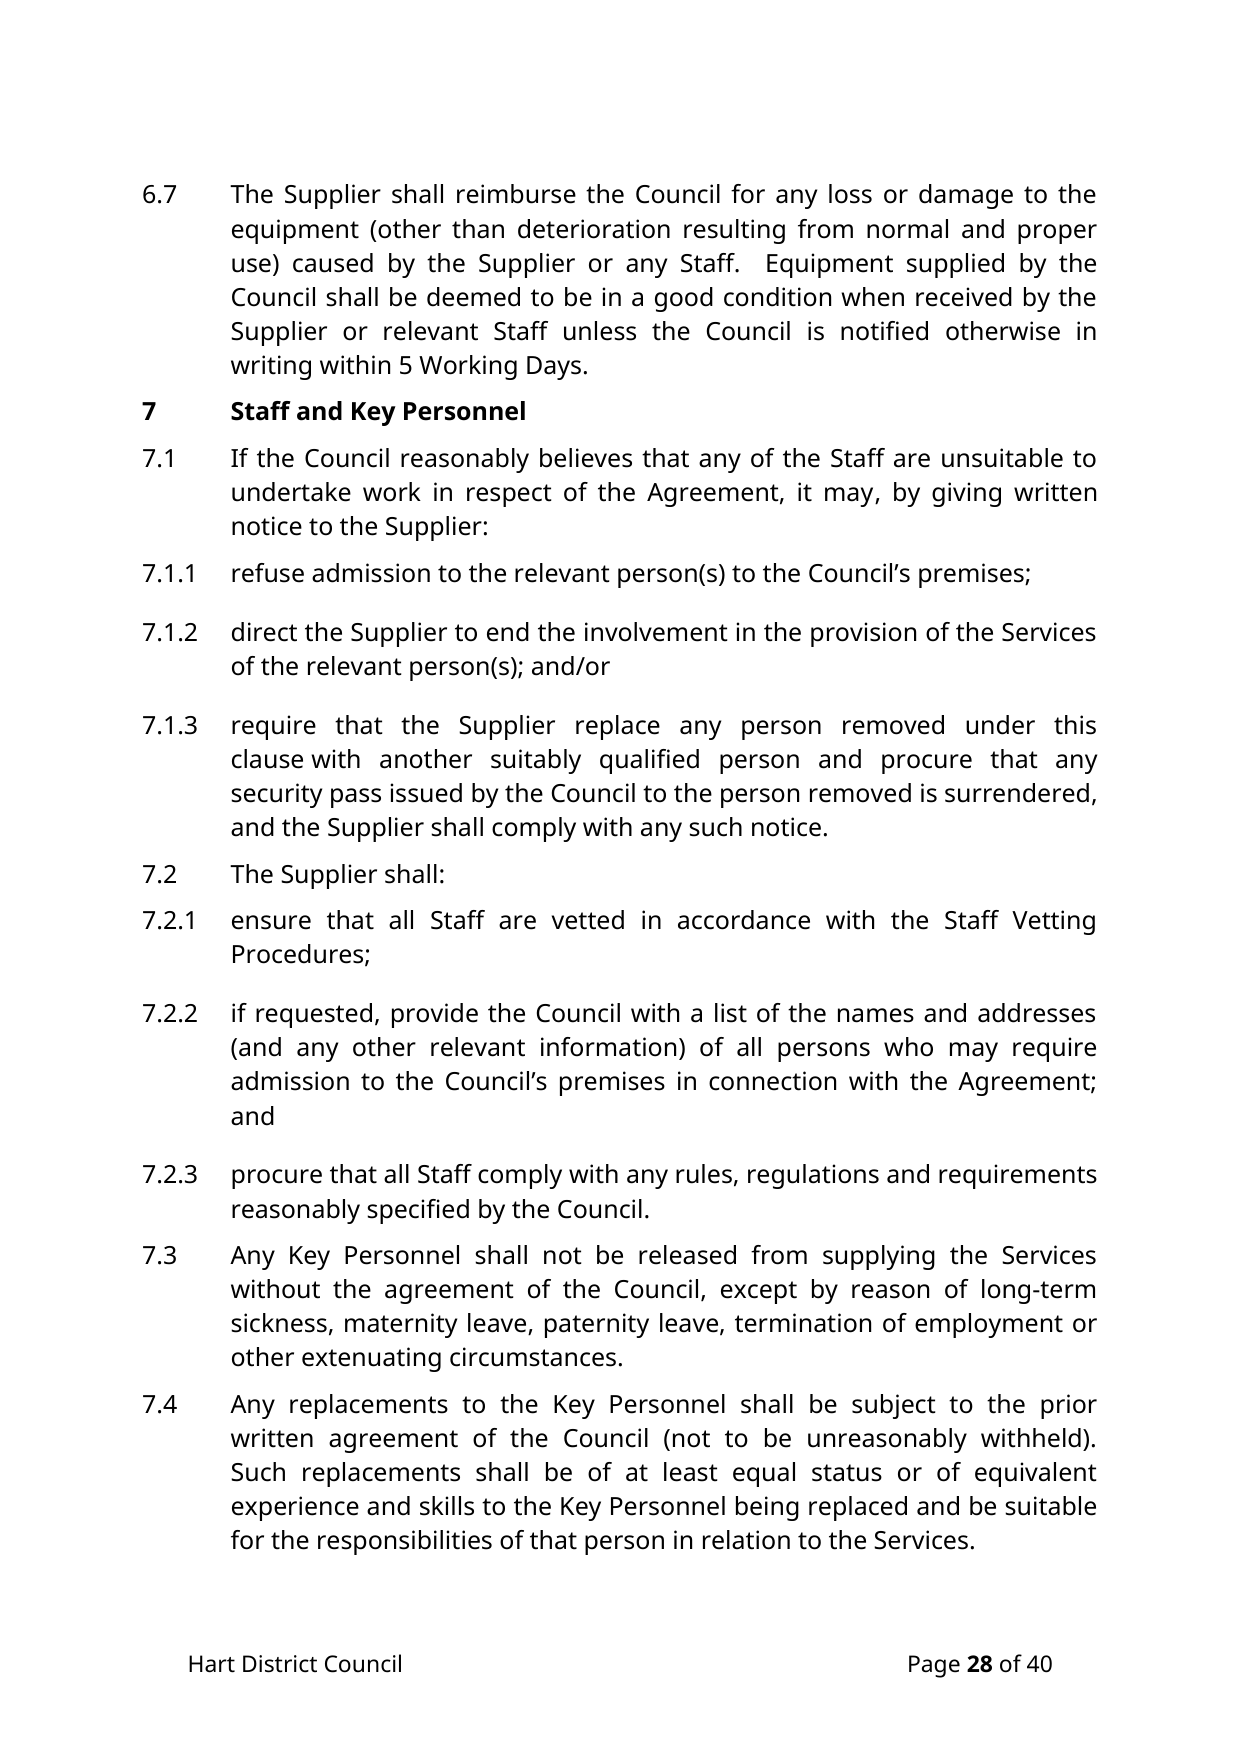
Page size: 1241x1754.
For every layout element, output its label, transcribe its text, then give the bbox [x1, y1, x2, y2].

list refuse admission to the relevant person(s) to the Council’s premises; [142, 555, 1098, 614]
subtitle Any Key Personnel shall not be released from supplying the Services without the agreement of the Council, except by reason of long-term sickness, maternity leave, paternity leave, termination of employment or other extenuating circumstances. [142, 1238, 1098, 1374]
subtitle If the Council reasonably believes that any of the Staff are unsuitable to undertake work in respect of the Agreement, it may, by giving written notice to the Supplier: [142, 441, 1098, 543]
list ensure that all Staff are vetted in accordance with the Staff Vetting Procedures; [142, 903, 1098, 996]
subtitle The Supplier shall: [142, 856, 1098, 890]
list procure that all Staff comply with any rules, regulations and requirements reasonably specified by the Council. [142, 1157, 1098, 1225]
list direct the Supplier to end the involvement in the provision of the Services of the relevant person(s); and/or [142, 614, 1098, 707]
subtitle Staff and Key Personnel [142, 394, 1098, 428]
subtitle The Supplier shall reimburse the Council for any loss or damage to the equipment (other than deterioration resulting from normal and proper use) caused by the Supplier or any Staff. Equipment supplied by the Council shall be deemed to be in a good condition when received by the Supplier or relevant Staff unless the Council is notified otherwise in writing within 5 Working Days. [142, 177, 1098, 382]
list require that the Supplier replace any person removed under this clause with another suitably qualified person and procure that any security pass issued by the Council to the person removed is surrendered, and the Supplier shall comply with any such notice. [142, 707, 1098, 844]
list if requested, provide the Council with a list of the names and addresses (and any other relevant information) of all persons who may require admission to the Council’s premises in connection with the Agreement; and [142, 996, 1098, 1157]
subtitle Any replacements to the Key Personnel shall be subject to the prior written agreement of the Council (not to be unreasonably withheld). Such replacements shall be of at least equal status or of equivalent experience and skills to the Key Personnel being replaced and be suitable for the responsibilities of that person in relation to the Services. [142, 1387, 1098, 1557]
